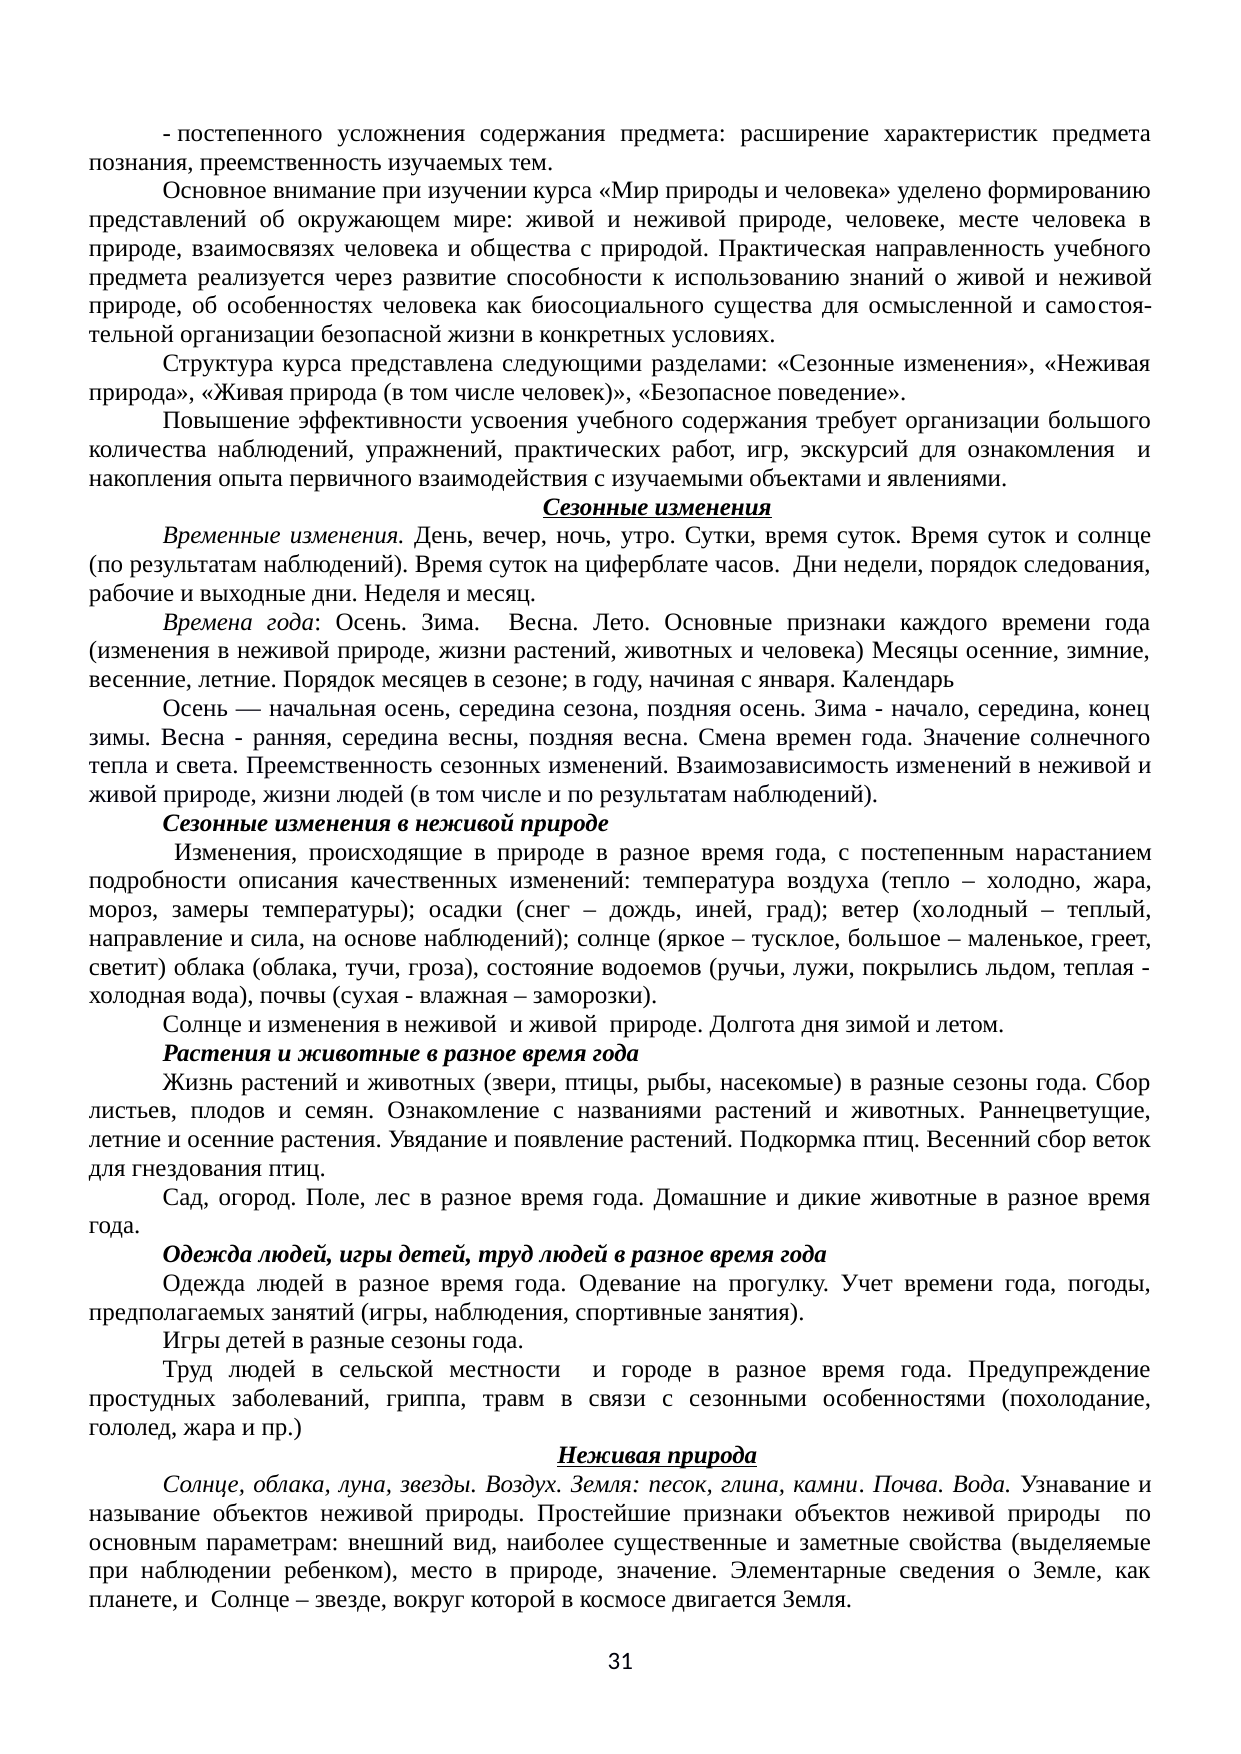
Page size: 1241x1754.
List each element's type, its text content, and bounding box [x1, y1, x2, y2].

text Одежда людей в разное время года. Одевание на прогулку. Учет времени года, погоды, предполагаемых занятий (игры, наблюдения, спортивные занятия). [89, 1268, 1152, 1326]
text Повышение эффективности усвоения учебного содержания требует организации большого количества наблюдений, упражнений, практических работ, игр, экскурсий для ознакомления и накопления опыта первичного взаимодействия с изучаемыми объектами и явлениями. [89, 406, 1152, 492]
text Растения и животные в разное время года [89, 1038, 1152, 1067]
text Сад, огород. Поле, лес в разное время года. Домашние и дикие животные в разное время года. [89, 1182, 1152, 1239]
text Времена года: Осень. Зима. Весна. Лето. Основные признаки каждого времени года (изменения в неживой природе, жизни растений, животных и человека) Месяцы осенние, зимние, весенние, летние. Порядок месяцев в сезоне; в году, начиная с января. Календарь [89, 607, 1152, 693]
text Осень ― начальная осень, середина сезона, поздняя осень. Зима - начало, середина, конец зимы. Весна - ранняя, середина весны, поздняя весна. Смена времен года. Значение солнечного тепла и света. Преемственность сезонных изменений. Взаимозависимость изменений в неживой и живой природе, жизни людей (в том числе и по результатам наблюдений). [89, 693, 1152, 808]
text Основное внимание при изучении курса «Мир природы и человека» уделено формированию представлений об окружающем мире: живой и неживой природе, человеке, месте человека в природе, взаимосвязях человека и общества с природой. Практическая направленность учебного предмета реализуется через развитие способности к использованию знаний о живой и неживой природе, об особенностях человека как биосоциального существа для осмысленной и самостоятельной организации безопасной жизни в конкретных условиях. [89, 176, 1152, 348]
text - постепенного усложнения содержания предмета: расширение характеристик предмета познания, преемственность изучаемых тем. [89, 118, 1152, 176]
text Временные изменения. День, вечер, ночь, утро. Сутки, время суток. Время суток и солнце (по результатам наблюдений). Время суток на циферблате часов. Дни недели, порядок следования, рабочие и выходные дни. Неделя и месяц. [89, 521, 1152, 607]
text Изменения, происходящие в природе в разное время года, с постепенным нарастанием подробности описания качественных изменений: температура воздуха (тепло – холодно, жара, мороз, замеры температуры); осадки (снег – дождь, иней, град); ветер (холодный – теплый, направление и сила, на основе наблюдений); солнце (яркое – тусклое, большое – маленькое, греет, светит) облака (облака, тучи, гроза), состояние водоемов (ручьи, лужи, покрылись льдом, теплая - холодная вода), почвы (сухая - влажная – заморозки). [89, 837, 1152, 1009]
text Солнце и изменения в неживой и живой природе. Долгота дня зимой и летом. [89, 1009, 1152, 1038]
text Неживая природа [89, 1441, 1152, 1469]
text Сезонные изменения [89, 492, 1152, 521]
text Сезонные изменения в неживой природе [89, 808, 1152, 837]
text Одежда людей, игры детей, труд людей в разное время года [89, 1239, 1152, 1268]
text Труд людей в сельской местности и городе в разное время года. Предупреждение простудных заболеваний, гриппа, травм в связи с сезонными особенностями (похолодание, гололед, жара и пр.) [89, 1354, 1152, 1441]
text Структура курса представлена следующими разделами: «Сезонные изменения», «Неживая природа», «Живая природа (в том числе человек)», «Безопасное поведение». [89, 348, 1152, 406]
text Солнце, облака, луна, звезды. Воздух. Земля: песок, глина, камни. Почва. Вода. Узнавание и называние объектов неживой природы. Простейшие признаки объектов неживой природы по основным параметрам: внешний вид, наиболее существенные и заметные свойства (выделяемые при наблюдении ребенком), место в природе, значение. Элементарные сведения о Земле, как планете, и Солнце – звезде, вокруг которой в космосе двигается Земля. [89, 1469, 1152, 1613]
text Игры детей в разные сезоны года. [89, 1326, 1152, 1354]
text Жизнь растений и животных (звери, птицы, рыбы, насекомые) в разные сезоны года. Сбор листьев, плодов и семян. Ознакомление с названиями растений и животных. Раннецветущие, летние и осенние растения. Увядание и появление растений. Подкормка птиц. Весенний сбор веток для гнездования птиц. [89, 1067, 1152, 1182]
